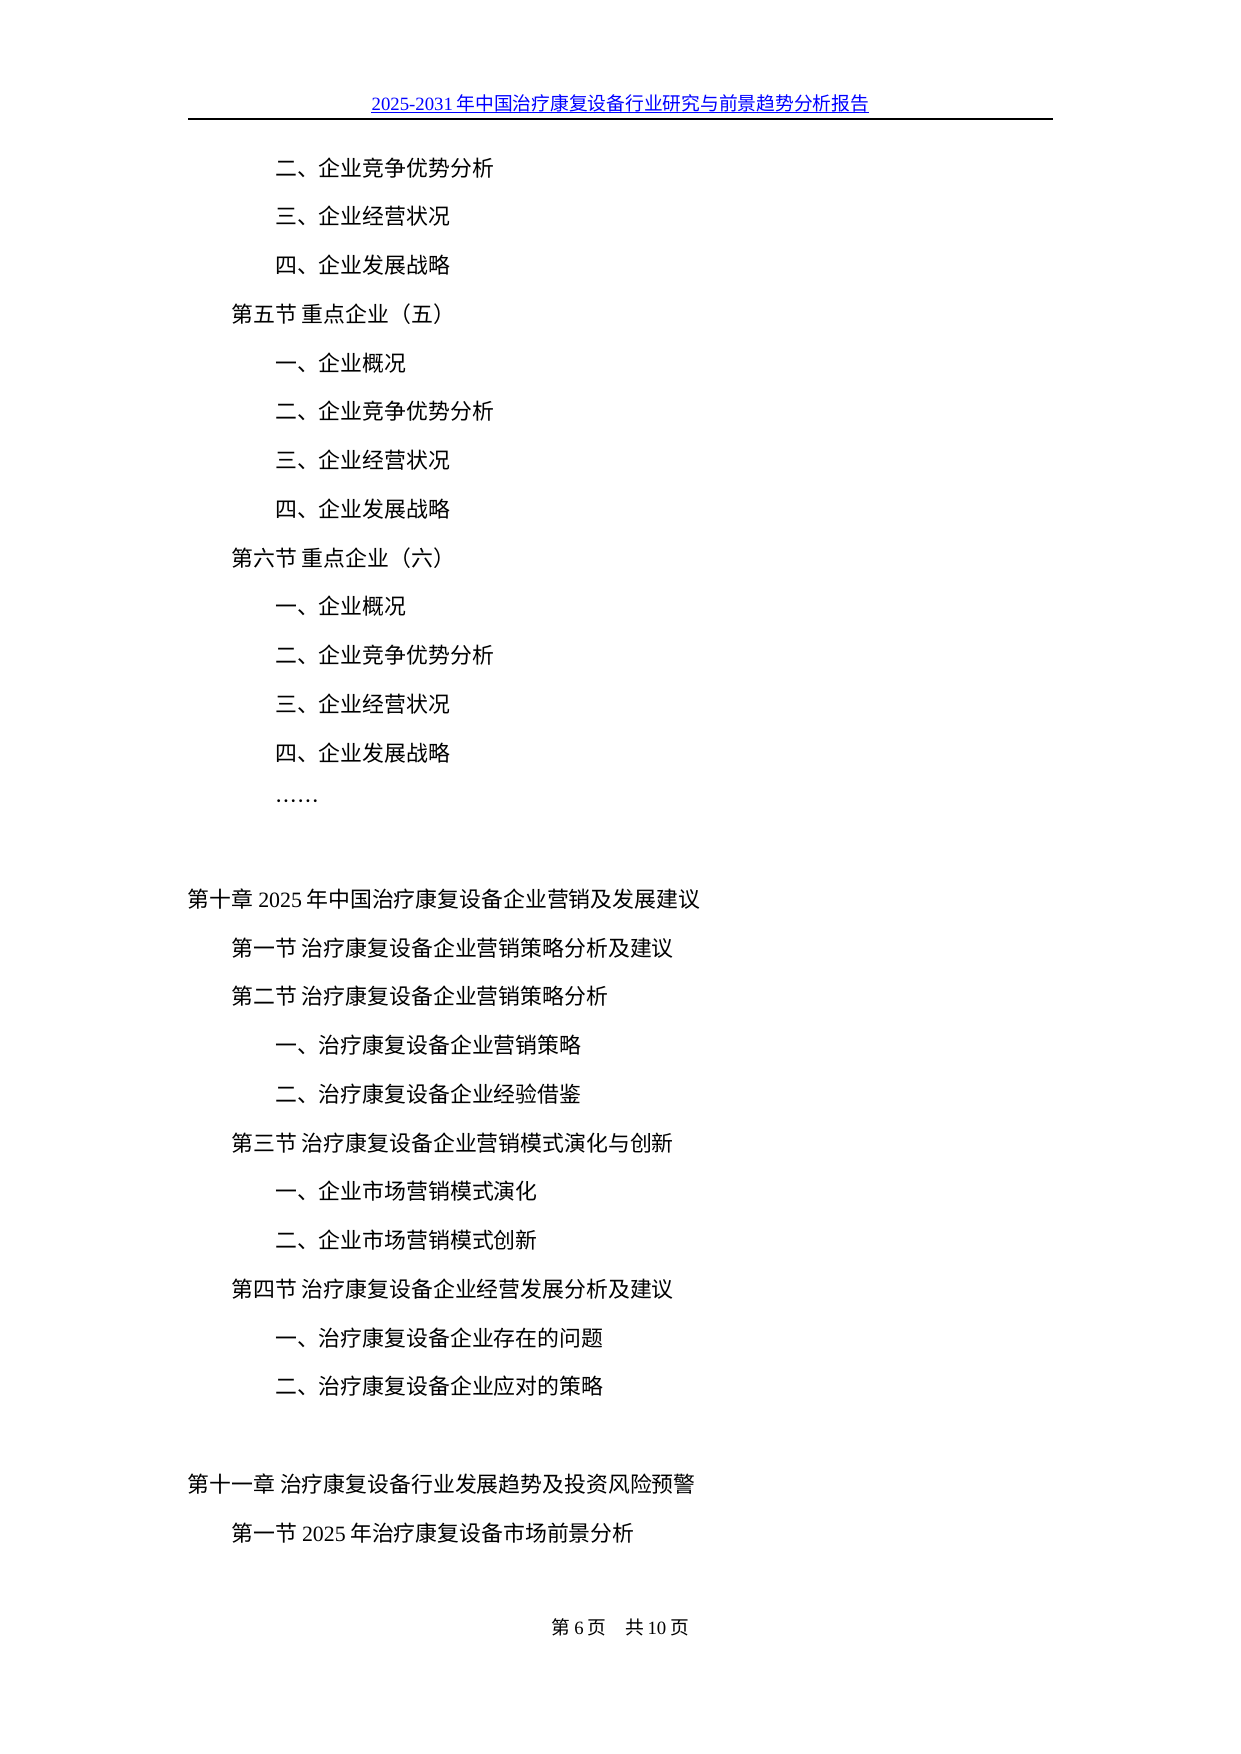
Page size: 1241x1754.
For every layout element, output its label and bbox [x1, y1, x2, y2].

text [187, 150, 1053, 1548]
